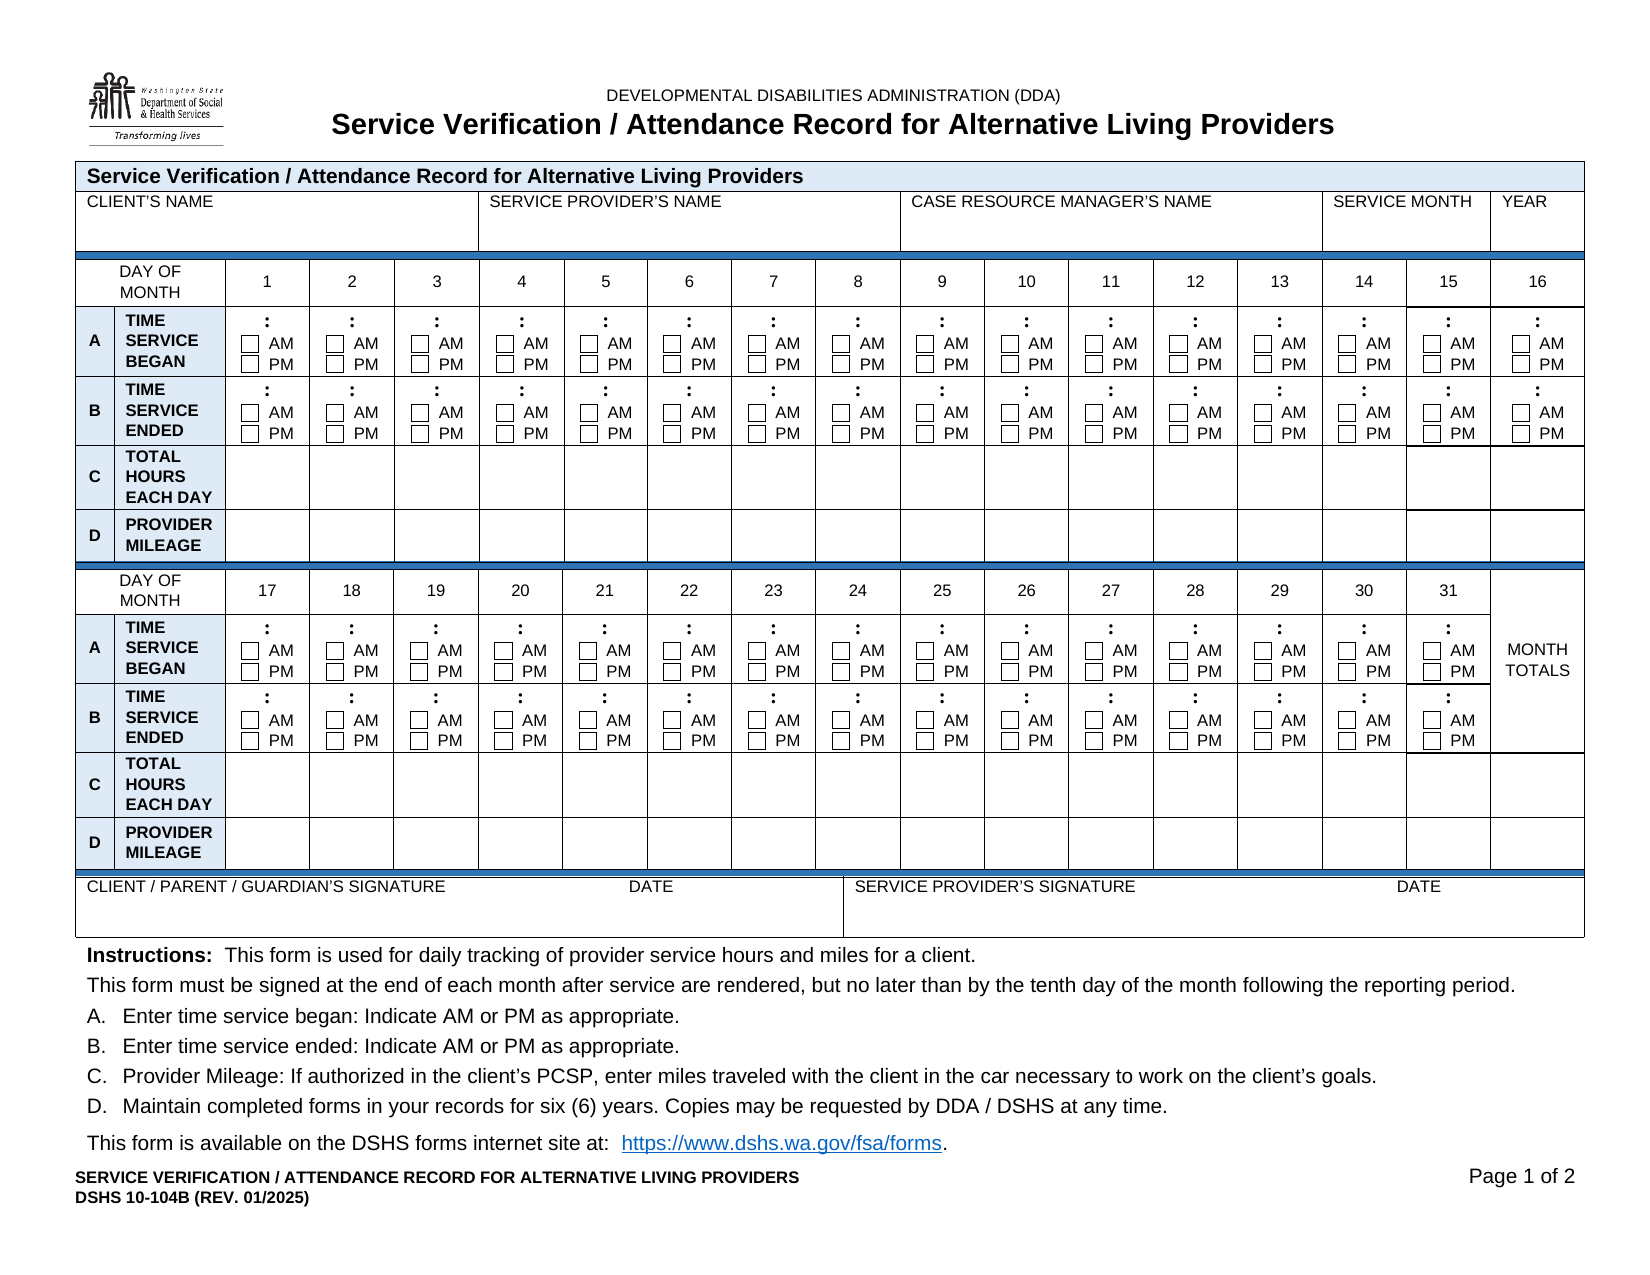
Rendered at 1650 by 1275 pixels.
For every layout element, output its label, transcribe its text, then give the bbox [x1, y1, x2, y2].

table_cell YEAR [1491, 192, 1584, 251]
table_cell : AM PM [1238, 615, 1322, 683]
table_cell [1407, 818, 1490, 869]
table_cell : AM PM [1323, 307, 1406, 376]
table_cell B [76, 377, 114, 445]
table_cell 3 [395, 260, 479, 306]
table_cell [816, 818, 900, 869]
table_header [75, 67, 234, 161]
table_cell TIME SERVICE BEGAN [115, 615, 225, 683]
table_cell : AM PM [1238, 684, 1322, 752]
table_cell D [76, 510, 114, 561]
table_cell : AM PM [226, 377, 309, 445]
table_cell : AM PM [901, 684, 984, 752]
table_cell : AM PM [1407, 377, 1490, 445]
table_cell [395, 510, 479, 561]
table_cell 10 [985, 260, 1068, 306]
table_cell 26 [985, 570, 1068, 613]
table_cell [1154, 510, 1237, 561]
table_cell SERVICE MONTH [1323, 192, 1490, 251]
table_cell : AM PM [480, 307, 564, 376]
table_cell C [76, 753, 114, 816]
table_cell : AM PM [563, 684, 647, 752]
table_cell TIME SERVICE BEGAN [115, 307, 225, 376]
table_cell [732, 510, 815, 561]
table_cell [1069, 818, 1153, 869]
table_cell 4 [480, 260, 564, 306]
table_cell : AM PM [394, 684, 478, 752]
table_cell 30 [1323, 570, 1406, 613]
table_cell [226, 446, 309, 509]
table_cell [480, 510, 564, 561]
table_cell [985, 753, 1068, 816]
table_cell 1 [226, 260, 309, 306]
table_cell 23 [732, 570, 815, 613]
table_cell : AM PM [816, 684, 900, 752]
table_cell : AM PM [901, 377, 984, 445]
table_cell [648, 510, 731, 561]
table_cell 22 [648, 570, 731, 613]
table_cell SERVICE PROVIDER’S NAME [479, 192, 900, 251]
table_cell 24 [816, 570, 900, 613]
table_cell TOTAL HOURS EACH DAY [115, 753, 225, 816]
table_cell [901, 510, 984, 561]
table_cell [1154, 753, 1237, 816]
table_cell 8 [816, 260, 900, 306]
table_cell : AM PM [648, 615, 731, 683]
table_cell [1069, 753, 1153, 816]
table_cell C [76, 446, 114, 509]
table_cell [310, 446, 394, 509]
table_cell SERVICE PROVIDER’S SIGNATURE DATE [844, 878, 1584, 936]
table_cell : AM PM [985, 684, 1068, 752]
table_cell [563, 818, 647, 869]
table_cell [310, 753, 393, 816]
table_cell : AM PM [985, 377, 1068, 445]
table_cell DAY OF MONTH [76, 260, 225, 306]
table_cell [648, 446, 731, 509]
table_cell A [76, 615, 114, 683]
table_cell : AM PM [1407, 308, 1490, 376]
table_cell [480, 446, 564, 509]
table_cell [565, 510, 647, 561]
table_cell CASE RESOURCE MANAGER’S NAME [901, 192, 1322, 251]
table_cell : AM PM [1154, 377, 1237, 445]
table_cell : AM PM [1323, 684, 1406, 752]
table_cell : AM PM [901, 307, 984, 376]
table_cell [226, 818, 309, 869]
table_cell [1407, 754, 1490, 816]
table_cell [732, 753, 815, 816]
table_cell 14 [1323, 260, 1406, 306]
table_cell 18 [310, 570, 393, 613]
table_cell : AM PM [1323, 377, 1406, 445]
table_cell 6 [648, 260, 731, 306]
table_cell : AM PM [648, 684, 731, 752]
table_cell [1238, 510, 1322, 561]
table_cell 31 [1407, 570, 1490, 613]
table_cell [1323, 510, 1406, 561]
table_cell : AM PM [479, 615, 562, 683]
table_cell TIME SERVICE ENDED [115, 684, 225, 752]
table_cell : AM PM [226, 684, 309, 752]
table_cell : AM PM [732, 307, 815, 376]
table_cell 25 [901, 570, 984, 613]
table_cell : AM PM [1069, 615, 1153, 683]
table_cell 7 [732, 260, 815, 306]
table_cell : AM PM [816, 307, 900, 376]
table_cell 15 [1407, 260, 1490, 306]
table_cell [563, 753, 647, 816]
table_cell [732, 446, 815, 509]
table_cell B [76, 684, 114, 752]
table_cell D [76, 818, 114, 869]
table_cell : AM PM [1238, 307, 1322, 376]
table_cell 27 [1069, 570, 1153, 613]
table_cell : AM PM [1491, 377, 1584, 445]
table_cell [76, 252, 1584, 259]
table_cell : AM PM [1154, 615, 1237, 683]
table_cell [310, 510, 394, 561]
picture [86, 67, 225, 147]
table_cell Service Verification / Attendance Record for Alternative Living Providers [76, 162, 1584, 191]
table_cell [816, 446, 900, 509]
table_cell : AM PM [565, 377, 647, 445]
table_cell [479, 753, 562, 816]
table_cell [985, 818, 1068, 869]
table_cell [816, 753, 900, 816]
table_cell : AM PM [816, 377, 900, 445]
table_cell : AM PM [310, 684, 393, 752]
table_cell 5 [565, 260, 647, 306]
table_cell : AM PM [1407, 615, 1490, 683]
table_cell [985, 510, 1068, 561]
table_cell : AM PM [1238, 377, 1322, 445]
table_cell [310, 818, 393, 869]
table_cell [565, 446, 647, 509]
table_cell : AM PM [1154, 684, 1237, 752]
table_cell [226, 753, 309, 816]
table_cell [985, 446, 1068, 509]
table_cell [901, 446, 984, 509]
table_cell [1238, 753, 1322, 816]
table_cell [1407, 447, 1490, 509]
table_cell : AM PM [565, 307, 647, 376]
table_cell [901, 818, 984, 869]
table_cell CLIENT / PARENT / GUARDIAN’S SIGNATURE DATE [76, 878, 843, 936]
table_cell TOTAL HOURS EACH DAY [115, 446, 225, 509]
table_cell : AM PM [985, 615, 1068, 683]
table_cell 29 [1238, 570, 1322, 613]
table_cell : AM PM [901, 615, 984, 683]
table_cell : AM PM [732, 615, 815, 683]
table_cell [76, 563, 1584, 569]
table_cell : AM PM [732, 377, 815, 445]
table_cell 17 [226, 570, 309, 613]
table_cell : AM PM [1154, 307, 1237, 376]
table_cell [1154, 818, 1237, 869]
table_cell [816, 510, 900, 561]
table_cell [394, 753, 478, 816]
table_cell [1154, 446, 1237, 509]
table_cell : AM PM [1407, 685, 1490, 752]
table_cell : AM PM [732, 684, 815, 752]
table_cell [479, 818, 562, 869]
table_cell : AM PM [480, 377, 564, 445]
table_cell 11 [1069, 260, 1153, 306]
table_cell [1491, 511, 1584, 561]
table_cell 2 [310, 260, 394, 306]
table_cell 9 [901, 260, 984, 306]
table_cell MONTH TOTALS [1491, 570, 1584, 752]
table_cell : AM PM [563, 615, 647, 683]
table_cell [901, 753, 984, 816]
table_cell [648, 753, 731, 816]
table_cell [1238, 446, 1322, 509]
table_cell : AM PM [648, 377, 731, 445]
table_cell [648, 818, 731, 869]
table_cell PROVIDER MILEAGE [115, 510, 225, 561]
table_cell [226, 510, 309, 561]
table_cell 12 [1154, 260, 1237, 306]
table_cell 16 [1491, 260, 1584, 306]
table_cell [1323, 753, 1406, 816]
table_cell : AM PM [226, 307, 309, 376]
table_cell Instructions: This form is used for daily tracking of provider service hours and miles for a client. This form must be signed at the end of each month after service are rendered, but no later than by the tenth day of the month following the reporting period. A. Enter time service began: Indicate AM or PM as appropriate. B. Enter time service ended: Indicate AM or PM as appropriate. C. Provider Mileage: If authorized in the client’s PCSP, enter miles traveled with the client in the car necessary to work on the client’s goals. D. Maintain completed forms in your records for six (6) years. Copies may be requested by DDA / DSHS at any time. This form is available on the DSHS forms internet site at: https://www.dshs.wa.gov/fsa/forms. [75, 938, 1584, 1154]
table_cell 28 [1154, 570, 1237, 613]
table_cell CLIENT’S NAME [76, 192, 478, 251]
table_header DEVELOPMENTAL DISABILITIES ADMINISTRATION (DDA) Service Verification / Attendance Record for Alternative Living Providers [234, 67, 1584, 161]
table_cell : AM PM [1069, 307, 1153, 376]
table_cell [394, 818, 478, 869]
table_cell [732, 818, 815, 869]
table_cell [1238, 818, 1322, 869]
table_cell : AM PM [226, 615, 309, 683]
table_cell [1069, 510, 1153, 561]
table_cell [1323, 446, 1406, 509]
table_cell DAY OF MONTH [76, 570, 225, 613]
table_cell : AM PM [1491, 308, 1584, 376]
table_cell : AM PM [310, 377, 394, 445]
table_cell [395, 446, 479, 509]
table_cell : AM PM [648, 307, 731, 376]
table_cell [1491, 818, 1584, 869]
table_cell [76, 870, 1584, 876]
table_cell 20 [479, 570, 562, 613]
table_cell [1491, 754, 1584, 816]
table_cell : AM PM [1323, 615, 1406, 683]
table_cell 19 [394, 570, 478, 613]
table_cell : AM PM [1069, 684, 1153, 752]
table_cell [1407, 511, 1490, 561]
table_cell : AM PM [1069, 377, 1153, 445]
table_cell PROVIDER MILEAGE [115, 818, 225, 869]
table_cell 21 [563, 570, 647, 613]
table_cell [1069, 446, 1153, 509]
table_cell [1491, 447, 1584, 509]
table_cell : AM PM [310, 307, 394, 376]
table_cell : AM PM [479, 684, 562, 752]
table_cell A [76, 307, 114, 376]
table_cell [1323, 818, 1406, 869]
table_cell : AM PM [310, 615, 393, 683]
table_cell TIME SERVICE ENDED [115, 377, 225, 445]
table_cell : AM PM [394, 615, 478, 683]
table_cell 13 [1238, 260, 1322, 306]
table_cell : AM PM [395, 307, 479, 376]
table_cell : AM PM [395, 377, 479, 445]
table_cell : AM PM [816, 615, 900, 683]
table_cell : AM PM [985, 307, 1068, 376]
